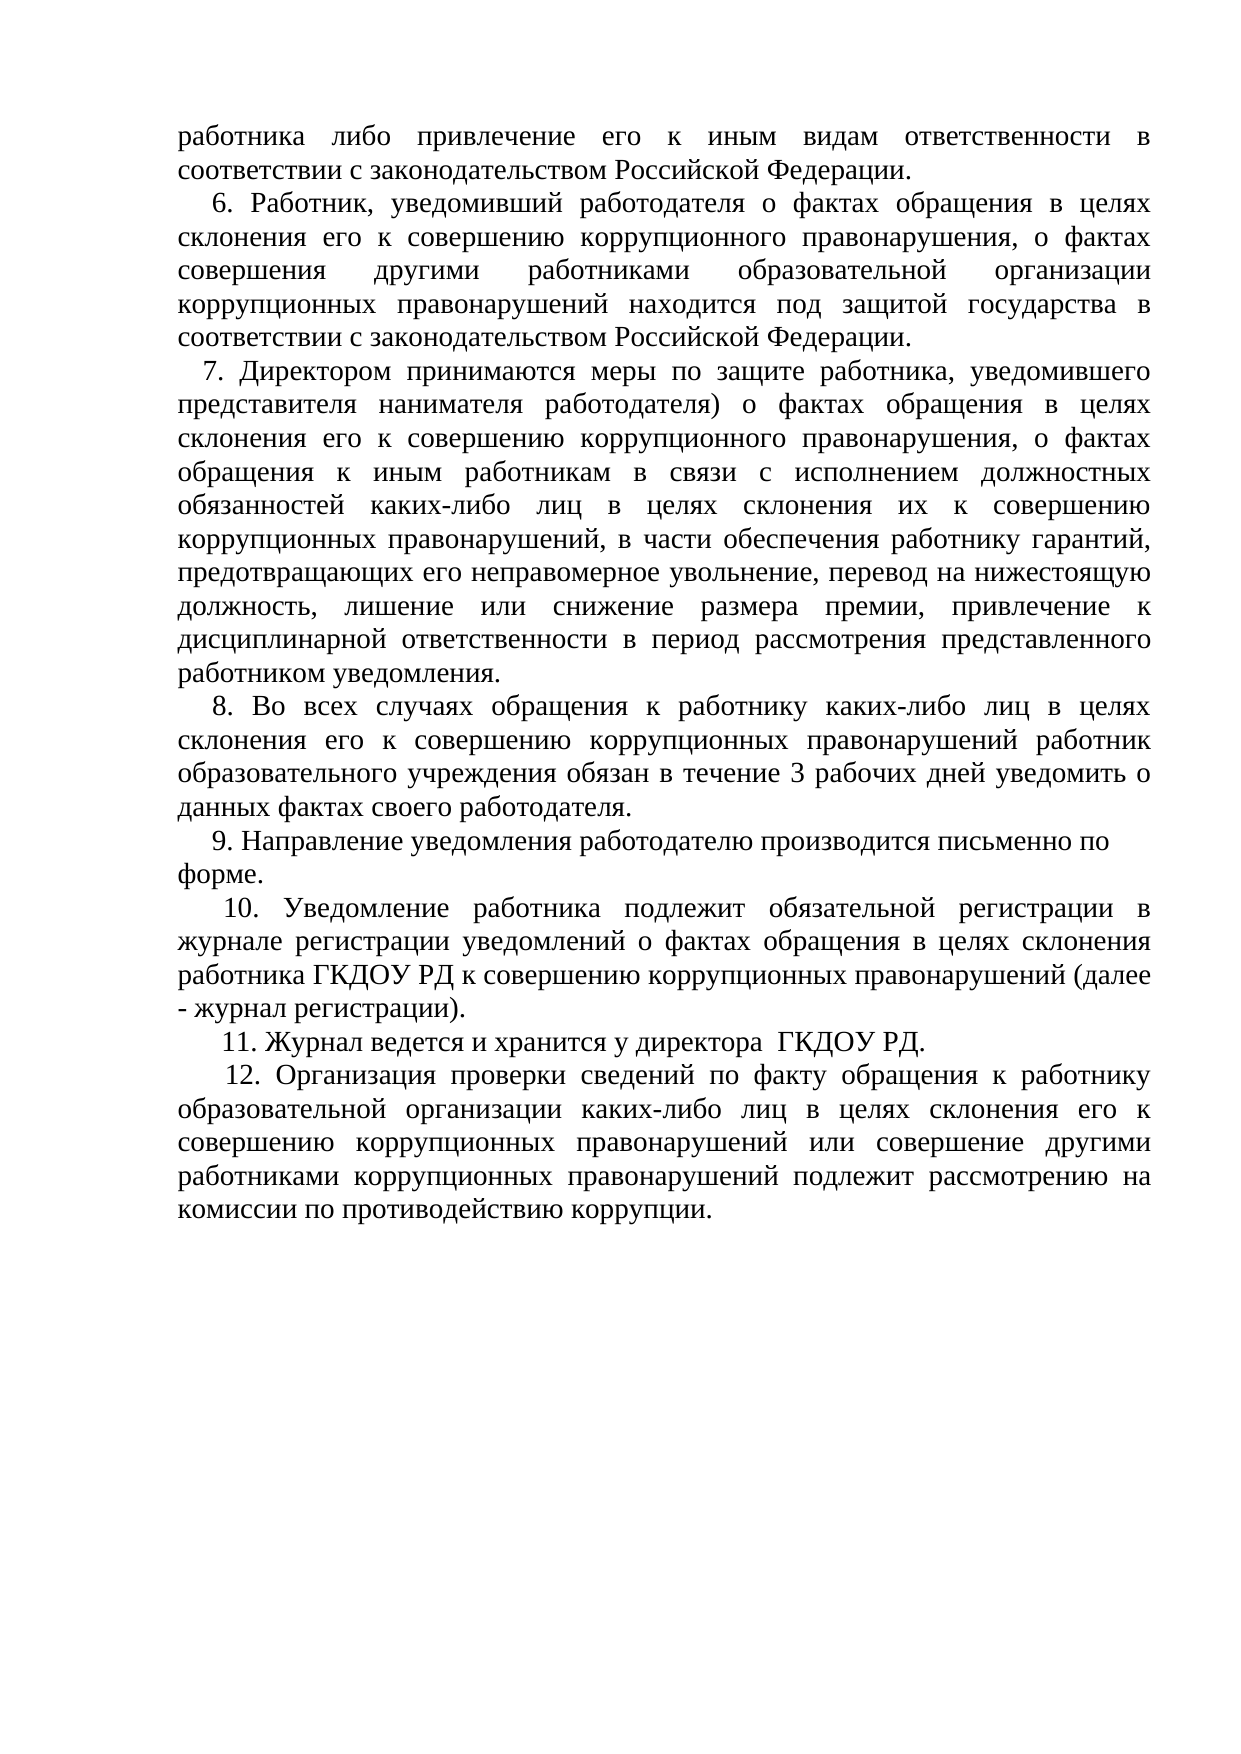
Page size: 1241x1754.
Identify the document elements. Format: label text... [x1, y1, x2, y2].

text 6. Работник, уведомивший работодателя о фактах обращения в целях склонения его к совершению коррупционного правонарушения, о фактах совершения другими работниками образовательной организации коррупционных правонарушений находится под защитой государства в соответствии с законодательством Российской Федерации. [177, 185, 1152, 353]
text 12. Организация проверки сведений по факту обращения к работнику образовательной организации каких-либо лиц в целях склонения его к совершению коррупционных правонарушений или совершение другими работниками коррупционных правонарушений подлежит рассмотрению на комиссии по противодействию коррупции. [177, 1057, 1152, 1225]
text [177, 118, 1152, 185]
text 7. Директором принимаются меры по защите работника, уведомившего представителя нанимателя работодателя) о фактах обращения в целях склонения его к совершению коррупционного правонарушения, о фактах обращения к иным работникам в связи с исполнением должностных обязанностей каких-либо лиц в целях склонения их к совершению коррупционных правонарушений, в части обеспечения работнику гарантий, предотвращающих его неправомерное увольнение, перевод на нижестоящую должность, лишение или снижение размера премии, привлечение к дисциплинарной ответственности в период рассмотрения представленного работником уведомления. [177, 353, 1152, 688]
text 11. Журнал ведется и хранится у директора ГКДОУ РД. [177, 1024, 1152, 1057]
text 8. Во всех случаях обращения к работнику каких-либо лиц в целях склонения его к совершению коррупционных правонарушений работник образовательного учреждения обязан в течение 3 рабочих дней уведомить о данных фактах своего работодателя. [177, 688, 1152, 823]
text 9. Направление уведомления работодателю производится письменно по форме. [177, 823, 1152, 890]
text 10. Уведомление работника подлежит обязательной регистрации в журнале регистрации уведомлений о фактах обращения в целях склонения работника ГКДОУ РД к совершению коррупционных правонарушений (далее - журнал регистрации). [177, 890, 1152, 1024]
